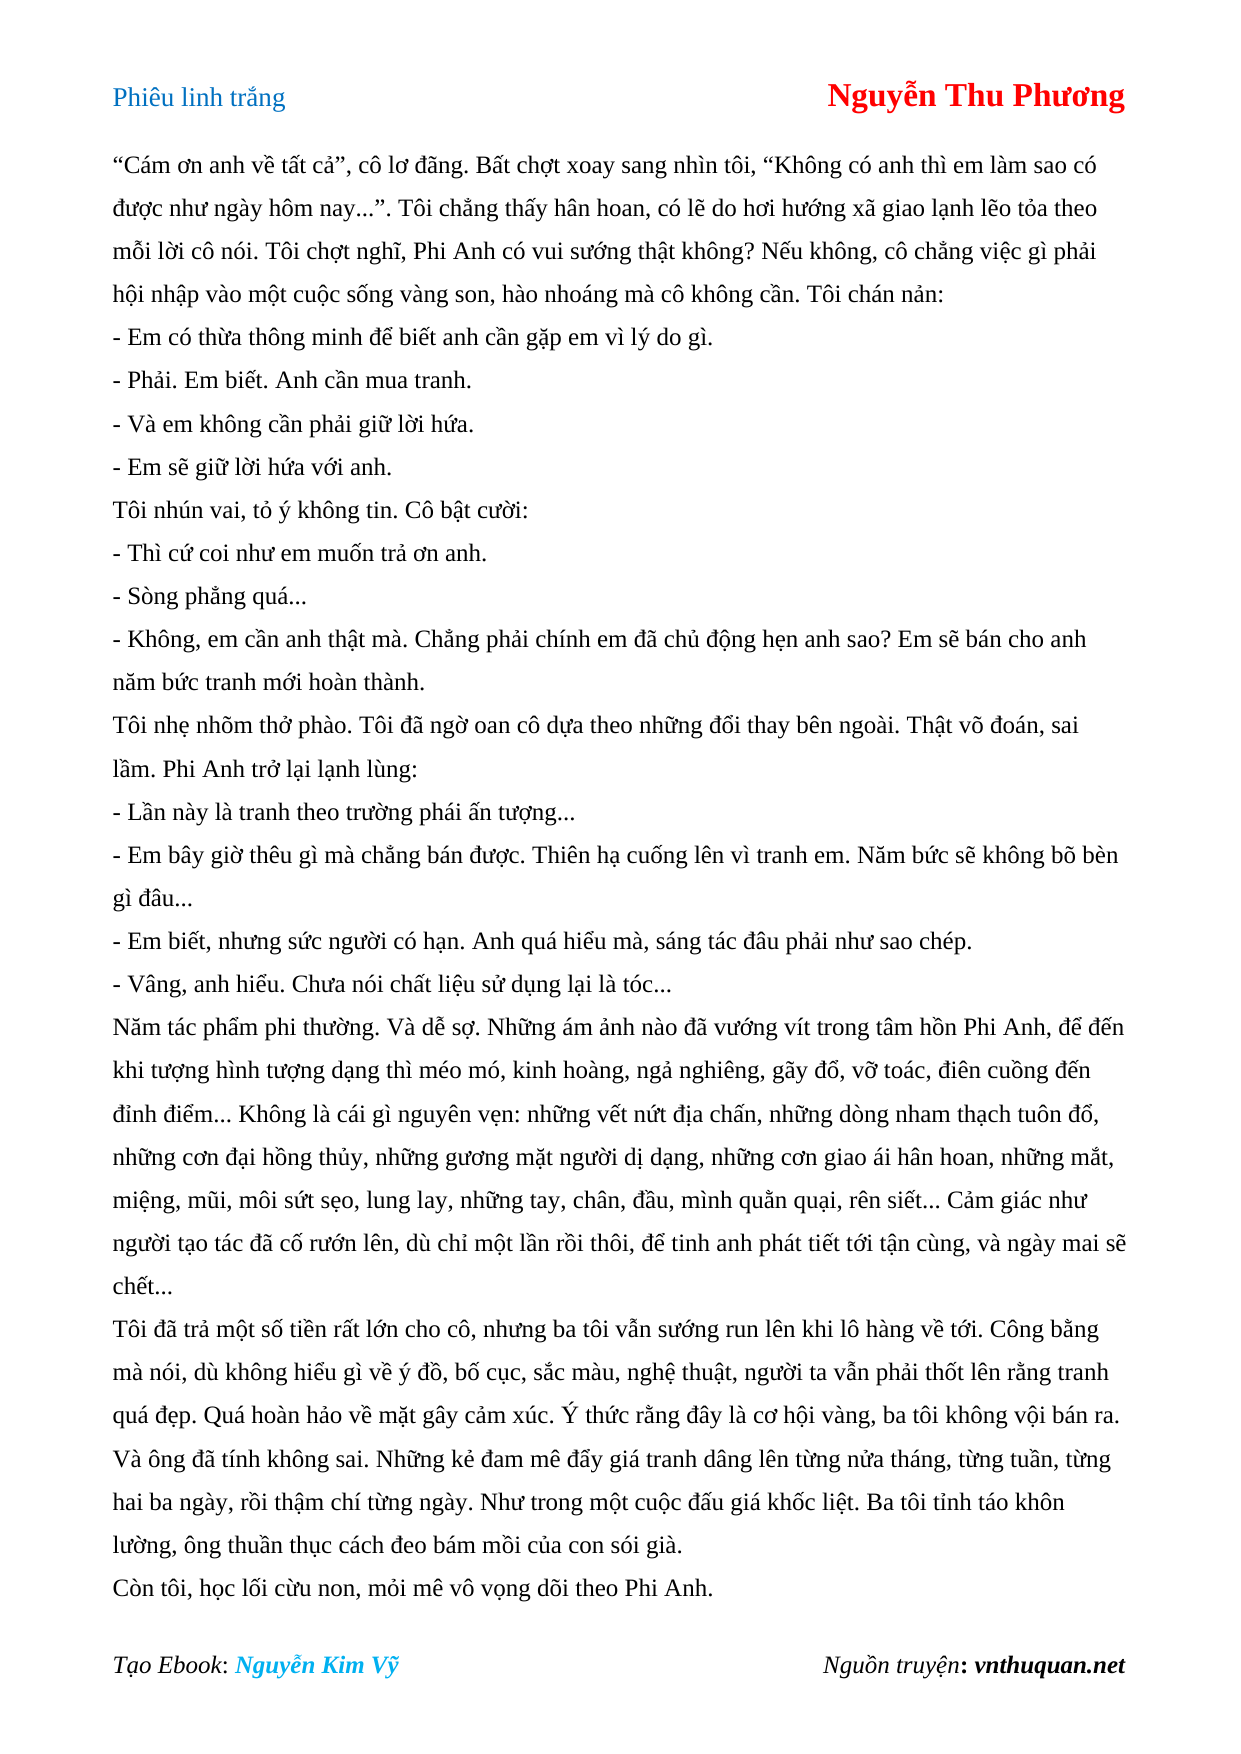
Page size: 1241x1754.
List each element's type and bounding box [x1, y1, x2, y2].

text [112, 150, 1128, 1602]
